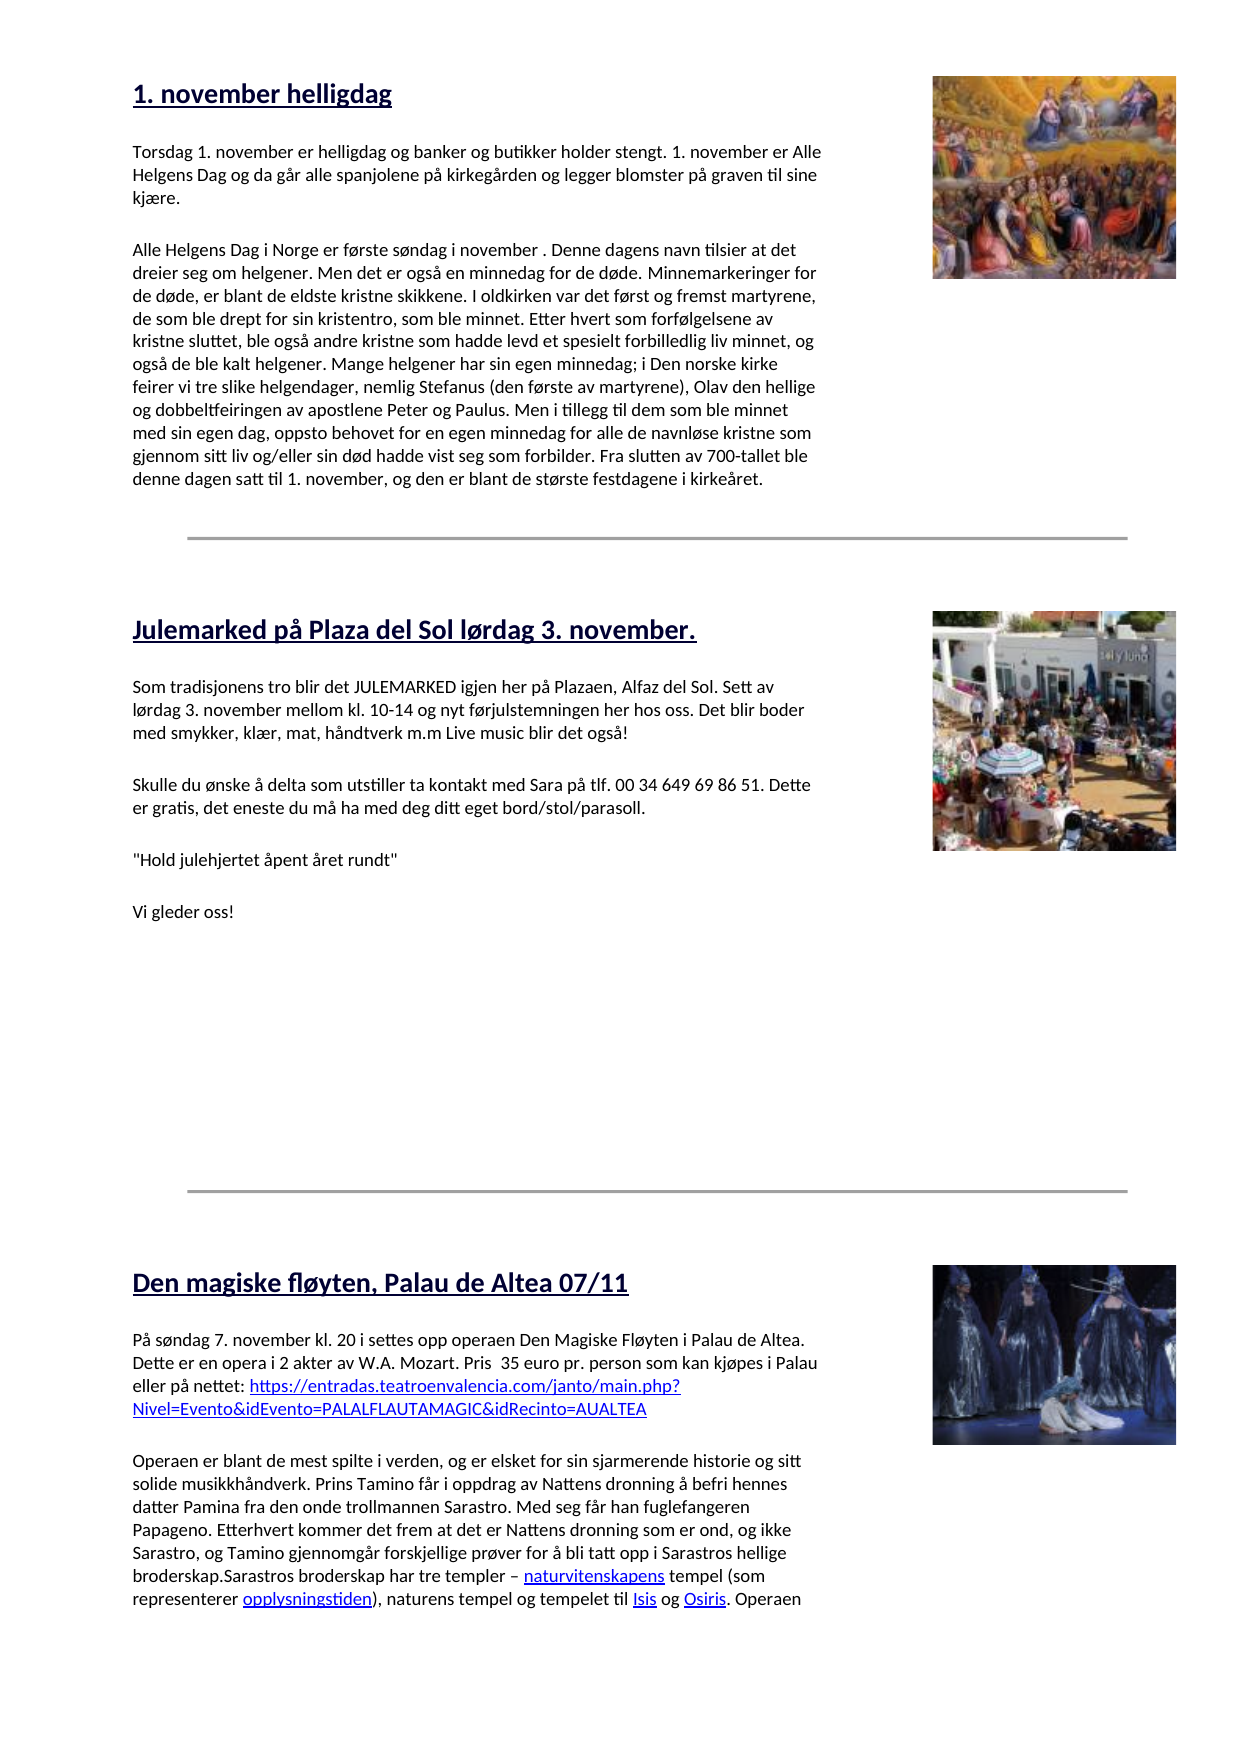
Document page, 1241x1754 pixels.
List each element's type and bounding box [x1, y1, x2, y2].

picture [932, 611, 1177, 851]
picture [932, 76, 1177, 279]
picture [932, 1265, 1177, 1445]
table_cell [76, 75, 1176, 1658]
